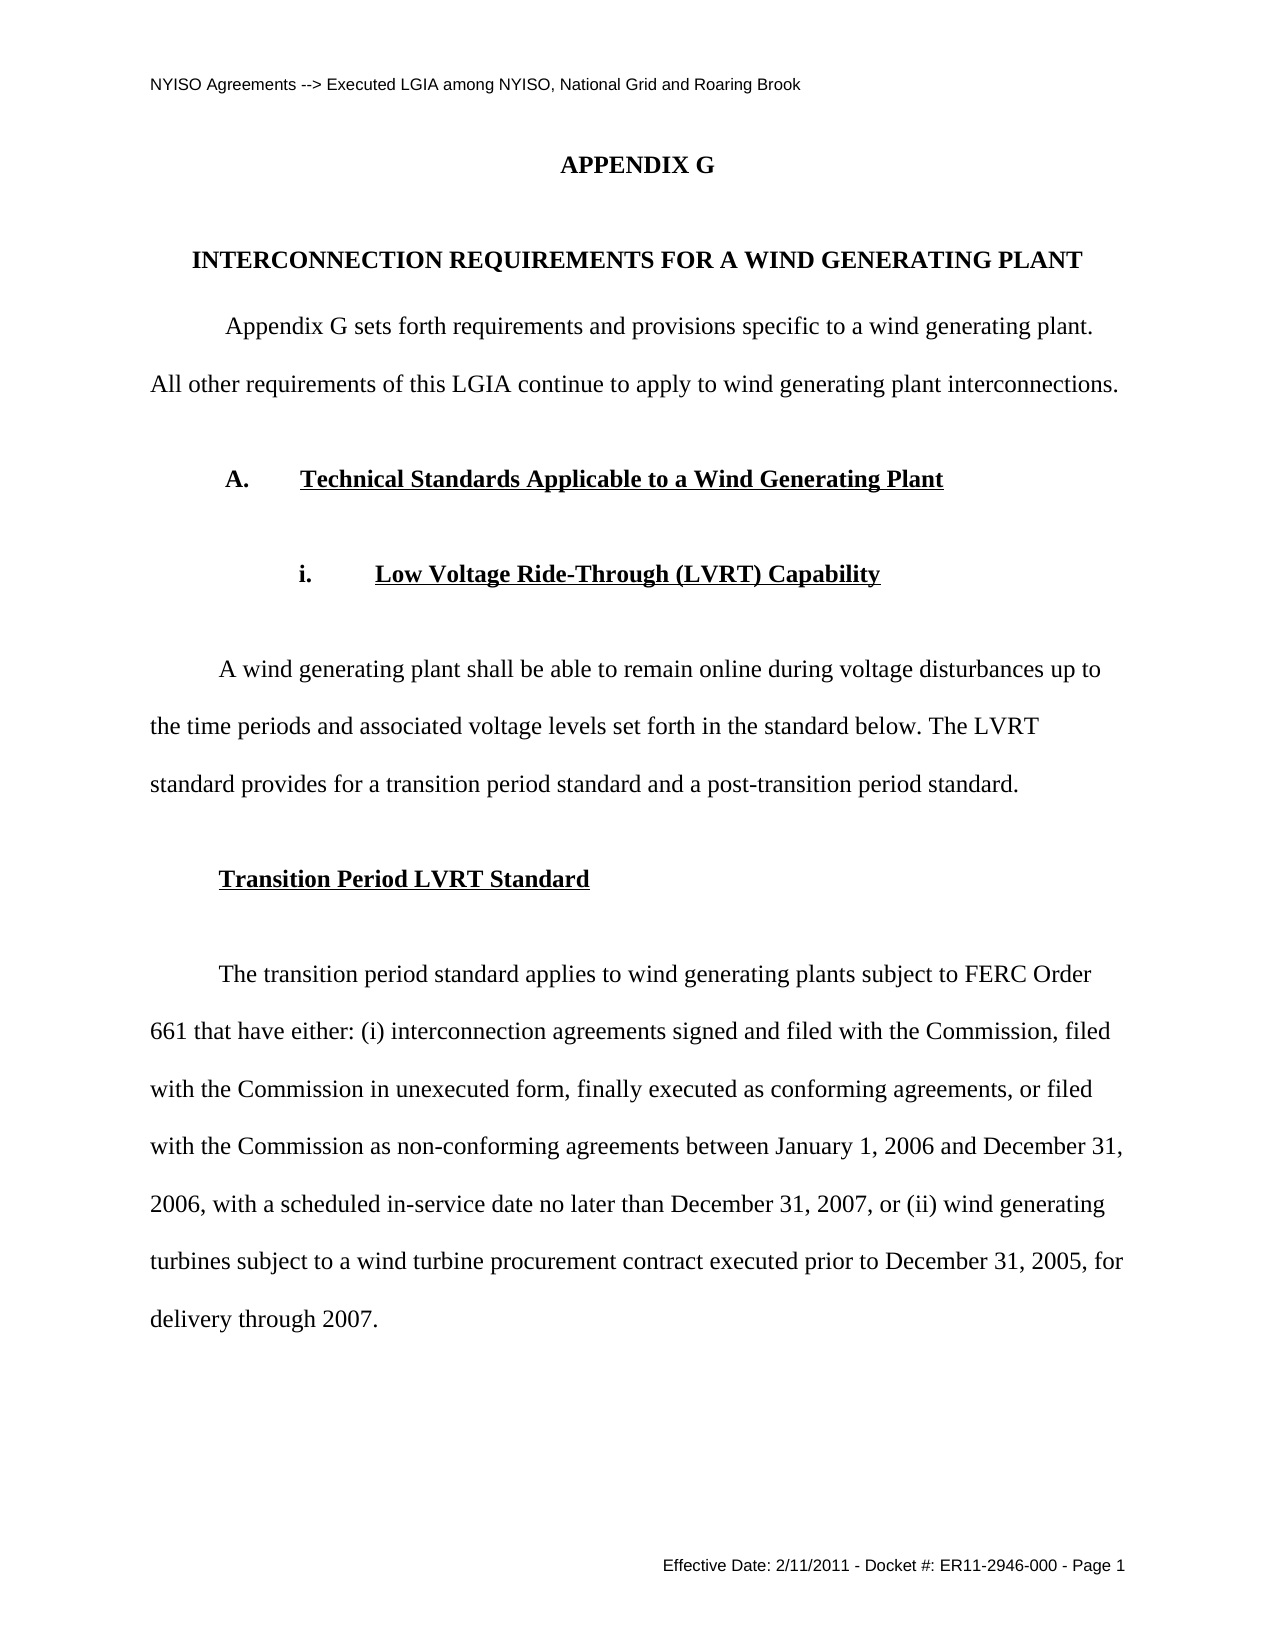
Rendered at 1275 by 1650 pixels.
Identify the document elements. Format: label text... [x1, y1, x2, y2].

text A. Technical Standards Applicable to a Wind Generating Plant [225, 464, 1125, 492]
list The transition period standard applies to wind generating plants subject to FERC Order 661 that have either: (i) interconnection agreements signed and filed with the Commission, filed with the Commission in unexecuted form, finally executed as conforming agreements, or filed with the Commission as non-conforming agreements between January 1, 2006 and December 31, 2006, with a scheduled in-service date no later than December 31, 2007, or (ii) wind generating turbines subject to a wind turbine procurement contract executed prior to December 31, 2005, for delivery through 2007. [150, 959, 1125, 1332]
list Transition Period LVRT Standard [150, 864, 1125, 892]
list A wind generating plant shall be able to remain online during voltage disturbances up to the time periods and associated voltage levels set forth in the standard below. The LVRT standard provides for a transition period standard and a post-transition period standard. [150, 654, 1125, 797]
text INTERCONNECTION REQUIREMENTS FOR A WIND GENERATING PLANT [150, 245, 1125, 274]
text Appendix G sets forth requirements and provisions specific to a wind generating plant. All other requirements of this LGIA continue to apply to wind generating plant interconnections. [150, 311, 1125, 397]
list i. Low Voltage Ride-Through (LVRT) Capability [150, 559, 1125, 587]
text APPENDIX G [150, 150, 1125, 179]
